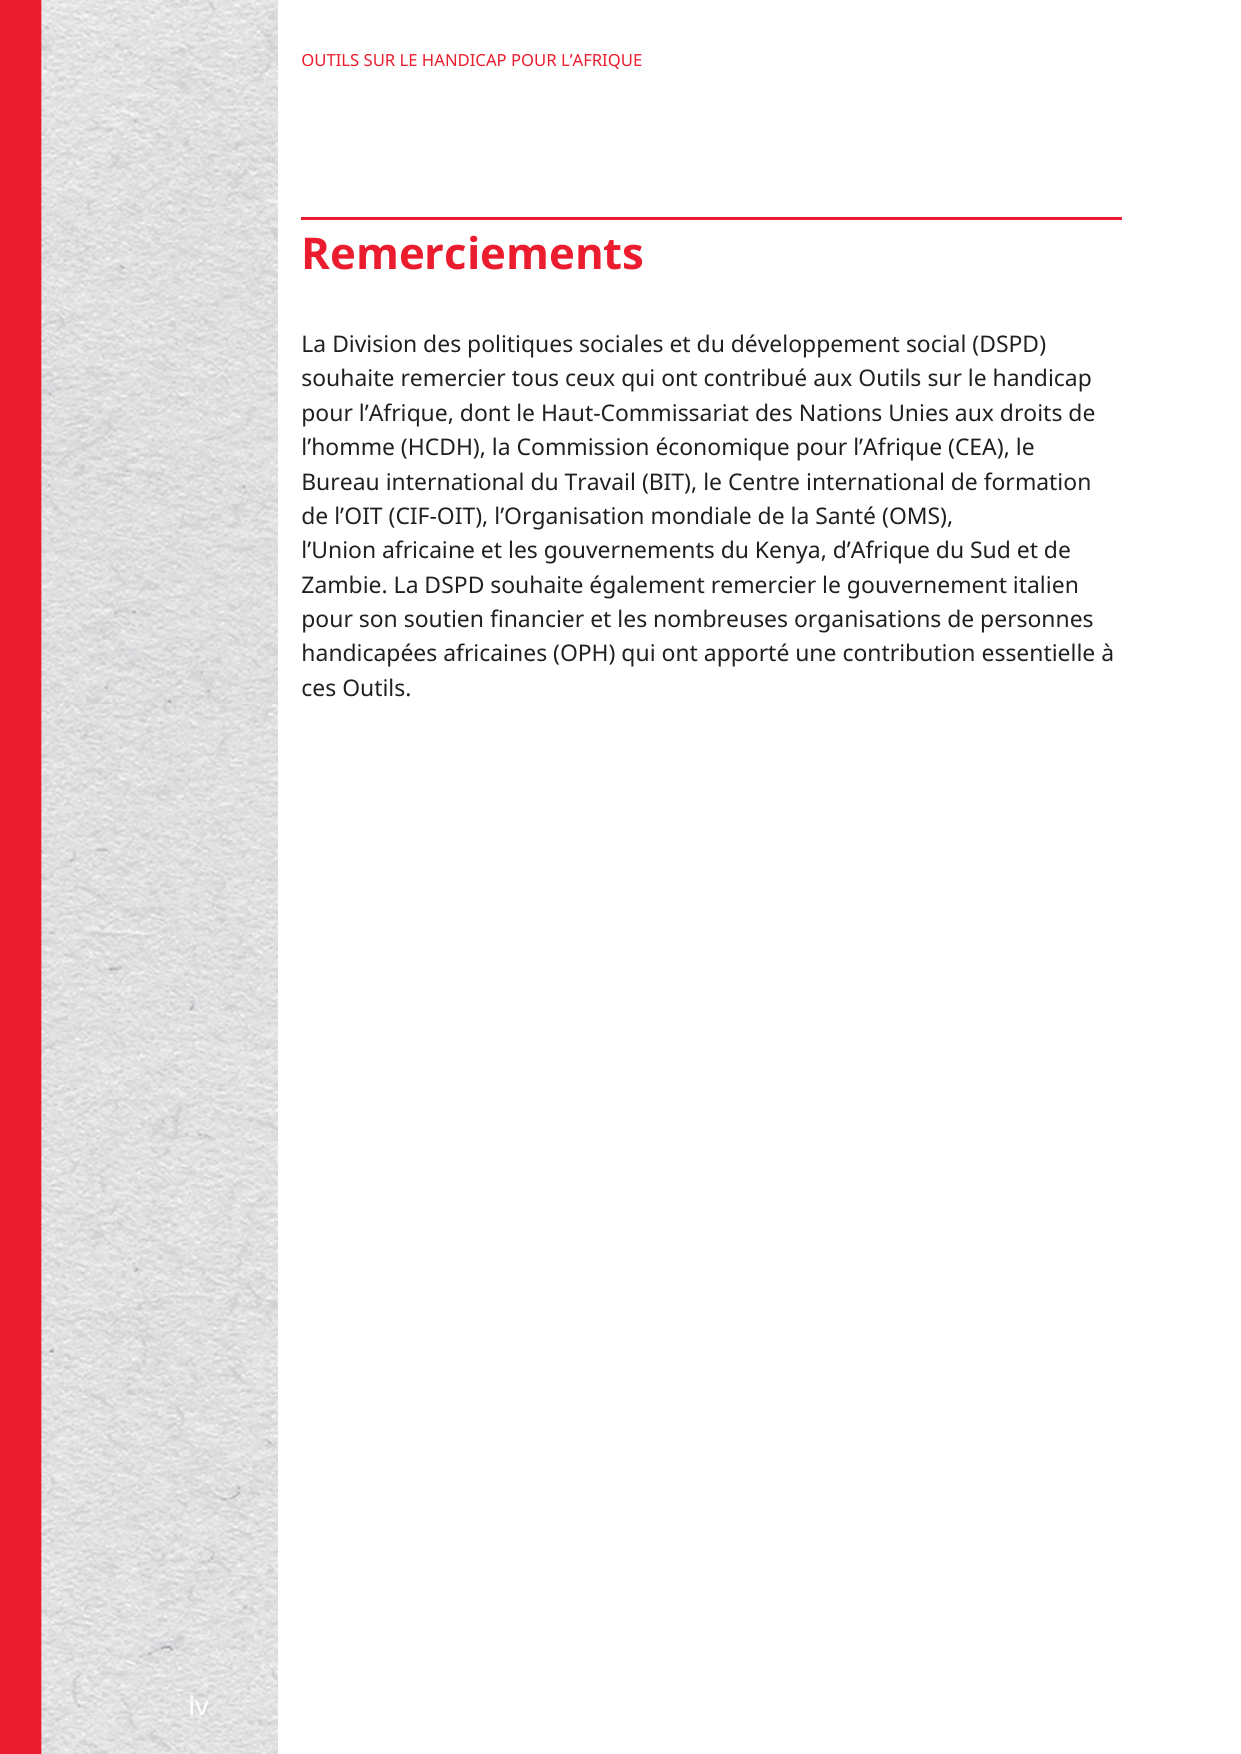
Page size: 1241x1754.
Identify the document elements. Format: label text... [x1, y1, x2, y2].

subtitle Remerciements [301, 159, 1159, 282]
text l’Union africaine et les gouvernements du Kenya, d’Afrique du Sud et de Zambie. La DSPD souhaite également remercier le gouvernement italien pour son soutien financier et les nombreuses organisations de personnes handicapées africaines (OPH) qui ont apporté une contribution essentielle à ces Outils. [301, 534, 1122, 703]
picture [42, 0, 278, 1754]
text OUTILS SUR LE HANDICAP POUR L’AFRIQUE [301, 48, 1159, 71]
text La Division des politiques sociales et du développement social (DSPD) souhaite remercier tous ceux qui ont contribué aux Outils sur le handicap pour l’Afrique, dont le Haut-Commissariat des Nations Unies aux droits de l’homme (HCDH), la Commission économique pour l’Afrique (CEA), le Bureau international du Travail (BIT), le Centre international de formation de l’OIT (CIF-OIT), l’Organisation mondiale de la Santé (OMS), [301, 328, 1097, 531]
